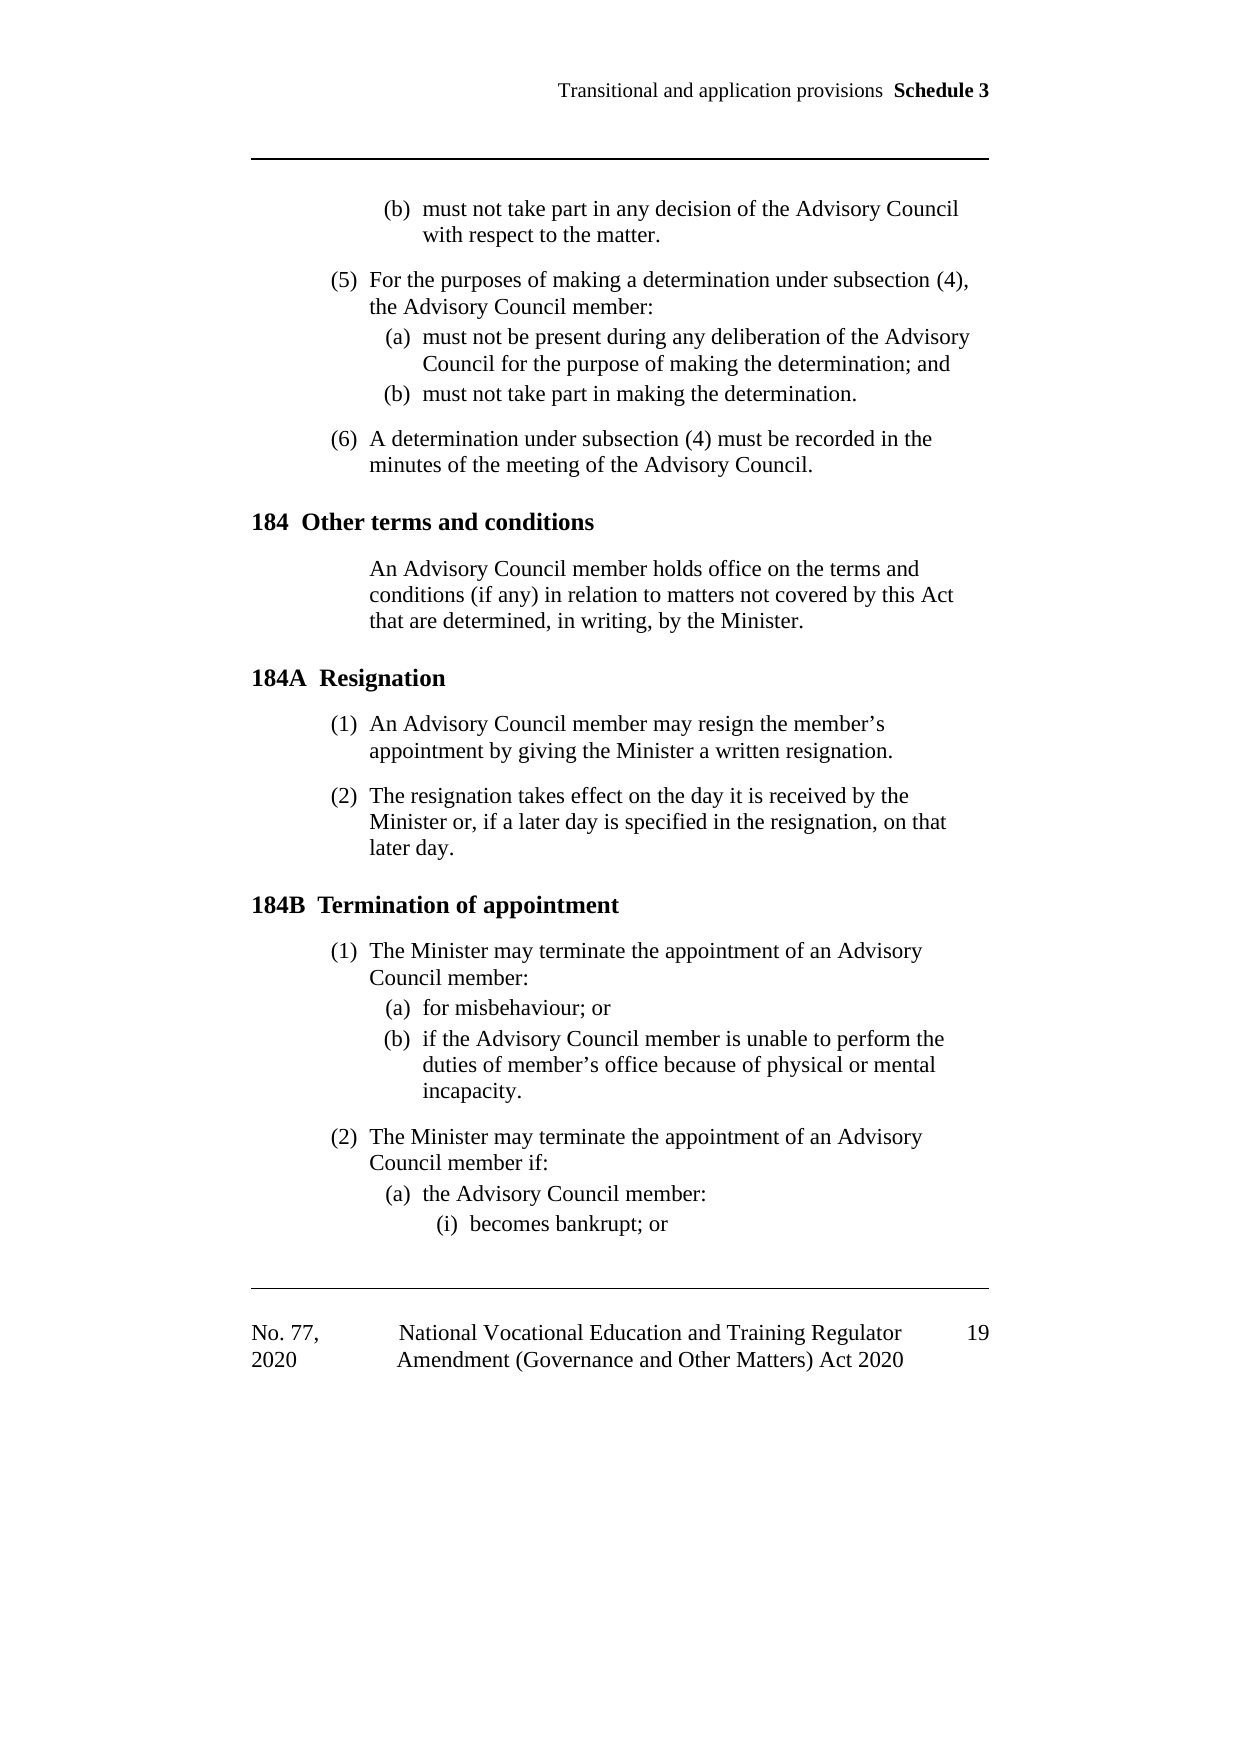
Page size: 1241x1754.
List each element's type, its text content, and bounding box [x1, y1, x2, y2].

text (a) for misbehaviour; or [251, 994, 989, 1021]
text 184A Resignation [251, 663, 989, 692]
text (6) A determination under subsection (4) must be recorded in the minutes of the meeting of the Advisory Council. [251, 425, 989, 478]
text (a) must not be present during any deliberation of the Advisory Council for the purpose of making the determination; and [251, 323, 989, 376]
text (a) the Advisory Council member: [251, 1179, 989, 1206]
text An Advisory Council member holds office on the terms and conditions (if any) in relation to matters not covered by this Act that are determined, in writing, by the Minister. [251, 554, 989, 634]
text (b) must not take part in any decision of the Advisory Council with respect to the matter. [251, 195, 989, 248]
text (i) becomes bankrupt; or [251, 1210, 989, 1236]
text (5) For the purposes of making a determination under subsection (4), the Advisory Council member: [251, 266, 989, 319]
text 184B Termination of appointment [251, 890, 989, 919]
text 184 Other terms and conditions [251, 507, 989, 536]
text (1) An Advisory Council member may resign the member’s appointment by giving the Minister a written resignation. [251, 710, 989, 763]
text (2) The resignation takes effect on the day it is received by the Minister or, if a later day is specified in the resignation, on that later day. [251, 782, 989, 861]
text (1) The Minister may terminate the appointment of an Advisory Council member: [251, 937, 989, 990]
text (b) if the Advisory Council member is unable to perform the duties of member’s office because of physical or mental incapacity. [251, 1025, 989, 1104]
text (b) must not take part in making the determination. [251, 380, 989, 406]
text (2) The Minister may terminate the appointment of an Advisory Council member if: [251, 1123, 989, 1175]
